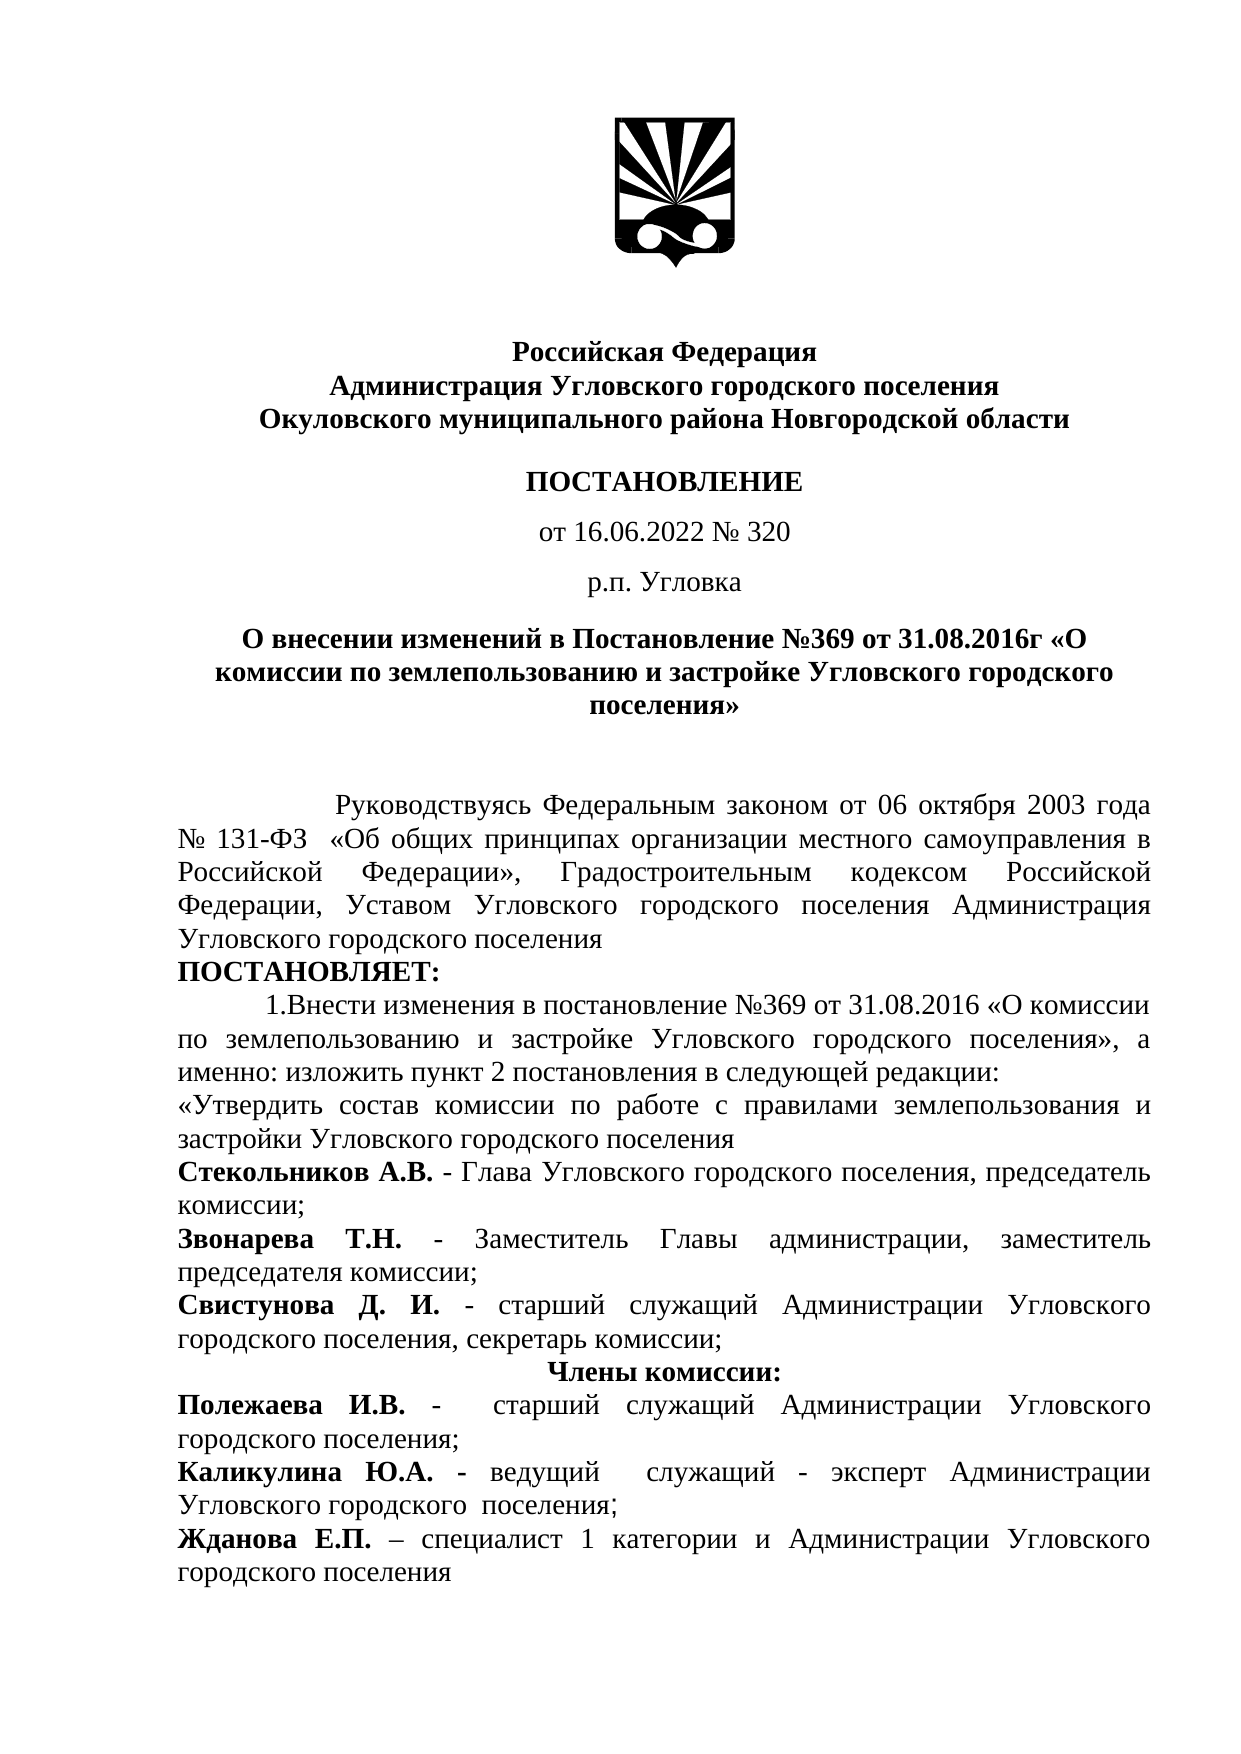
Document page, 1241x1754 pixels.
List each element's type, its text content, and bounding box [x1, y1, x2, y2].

text Администрация Угловского городского поселения [177, 368, 1152, 401]
text Полежаева И.В. - старший служащий Администрации Угловского городского поселения; [177, 1388, 1152, 1455]
text Каликулина Ю.А. - ведущий служащий - эксперт Администрации Угловского городского поселения; [177, 1455, 1152, 1521]
text Окуловского муниципального района Новгородской области [177, 401, 1152, 435]
text Жданова Е.П. – специалист 1 категории и Администрации Угловского городского поселения [177, 1521, 1152, 1588]
text Члены комиссии: [177, 1355, 1152, 1388]
text р.п. Угловка [177, 571, 1152, 596]
text «Утвердить состав комиссии по работе с правилами землепользования и застройки Угловского городского поселения [177, 1088, 1152, 1155]
text Руководствуясь Федеральным законом от 06 октября 2003 года № 131-ФЗ «Об общих принципах организации местного самоуправления в Российской Федерации», Градостроительным кодексом Российской Федерации, Уставом Угловского городского поселения Администрация Угловского городского поселения [177, 788, 1152, 955]
text ПОСТАНОВЛЕНИЕ [177, 464, 1152, 497]
text Свистунова Д. И. - старший служащий Администрации Угловского городского поселения, секретарь комиссии; [177, 1288, 1152, 1355]
text 1.Внести изменения в постановление №369 от 31.08.2016 «О комиссии по землепользованию и застройке Угловского городского поселения», а именно: изложить пункт 2 постановления в следующей редакции: [177, 988, 1152, 1088]
text ПОСТАНОВЛЯЕТ: [177, 955, 1152, 988]
text Российская Федерация [177, 334, 1152, 368]
text Стекольников А.В. - Глава Угловского городского поселения, председатель комиссии; [177, 1155, 1152, 1221]
text О внесении изменений в Постановление №369 от 31.08.2016г «О комиссии по землепользованию и застройке Угловского городского поселения» [177, 621, 1152, 721]
text Звонарева Т.Н. - Заместитель Главы администрации, заместитель председателя комиссии; [177, 1221, 1152, 1288]
text от 16.06.2022 № 320 [177, 521, 1152, 546]
